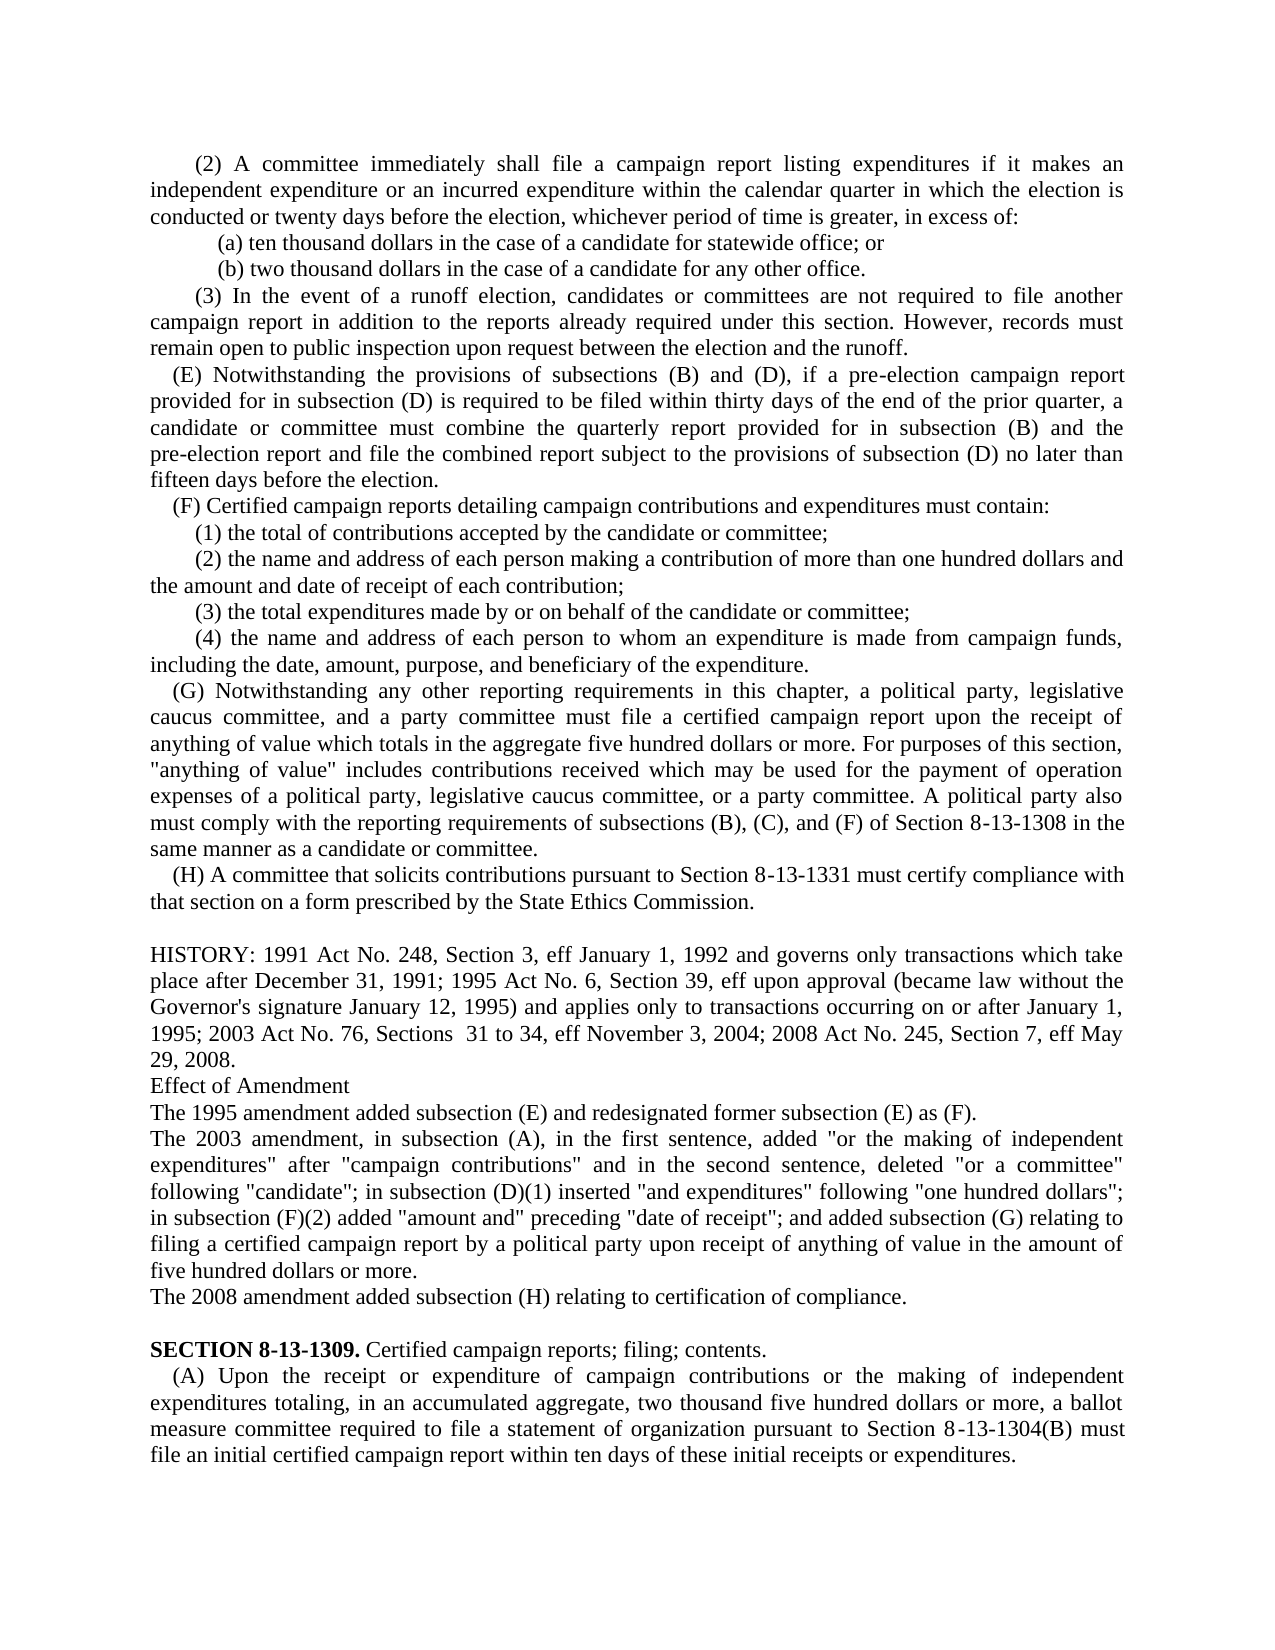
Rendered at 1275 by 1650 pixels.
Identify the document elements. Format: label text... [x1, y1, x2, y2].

text (H) A committee that solicits contributions pursuant to Section 8-13-1331 must certify compliance with that section on a form prescribed by the State Ethics Commission. [150, 862, 1125, 914]
text (A) Upon the receipt or expenditure of campaign contributions or the making of independent expenditures totaling, in an accumulated aggregate, two thousand five hundred dollars or more, a ballot measure committee required to file a statement of organization pursuant to Section 8-13-1304(B) must file an initial certified campaign report within ten days of these initial receipts or expenditures. [150, 1362, 1125, 1468]
text (4) the name and address of each person to whom an expenditure is made from campaign funds, including the date, amount, purpose, and beneficiary of the expenditure. [150, 624, 1125, 677]
text The 1995 amendment added subsection (E) and redesignated former subsection (E) as (F). [150, 1099, 1125, 1125]
text The 2008 amendment added subsection (H) relating to certification of compliance. [150, 1283, 1125, 1309]
text (3) In the event of a runoff election, candidates or committees are not required to file another campaign report in addition to the reports already required under this section. However, records must remain open to public inspection upon request between the election and the runoff. [150, 282, 1125, 361]
text (F) Certified campaign reports detailing campaign contributions and expenditures must contain: [150, 493, 1125, 519]
text Effect of Amendment [150, 1072, 1125, 1099]
text The 2003 amendment, in subsection (A), in the first sentence, added "or the making of independent expenditures" after "campaign contributions" and in the second sentence, deleted "or a committee" following "candidate"; in subsection (D)(1) inserted "and expenditures" following "one hundred dollars"; in subsection (F)(2) added "amount and" preceding "date of receipt"; and added subsection (G) relating to filing a certified campaign report by a political party upon receipt of anything of value in the amount of five hundred dollars or more. [150, 1125, 1125, 1283]
text SECTION 8-13-1309. Certified campaign reports; filing; contents. [150, 1336, 1125, 1362]
text (2) the name and address of each person making a contribution of more than one hundred dollars and the amount and date of receipt of each contribution; [150, 545, 1125, 598]
text (G) Notwithstanding any other reporting requirements in this chapter, a political party, legislative caucus committee, and a party committee must file a certified campaign report upon the receipt of anything of value which totals in the aggregate five hundred dollars or more. For purposes of this section, "anything of value" includes contributions received which may be used for the payment of operation expenses of a political party, legislative caucus committee, or a party committee. A political party also must comply with the reporting requirements of subsections (B), (C), and (F) of Section 8-13-1308 in the same manner as a candidate or committee. [150, 677, 1125, 862]
text (E) Notwithstanding the provisions of subsections (B) and (D), if a pre-election campaign report provided for in subsection (D) is required to be filed within thirty days of the end of the prior quarter, a candidate or committee must combine the quarterly report provided for in subsection (B) and the pre-election report and file the combined report subject to the provisions of subsection (D) no later than fifteen days before the election. [150, 361, 1125, 493]
text (1) the total of contributions accepted by the candidate or committee; [150, 519, 1125, 545]
text (3) the total expenditures made by or on behalf of the candidate or committee; [150, 598, 1125, 624]
text (b) two thousand dollars in the case of a candidate for any other office. [150, 255, 1125, 282]
text (a) ten thousand dollars in the case of a candidate for statewide office; or [150, 229, 1125, 255]
text (2) A committee immediately shall file a campaign report listing expenditures if it makes an independent expenditure or an incurred expenditure within the calendar quarter in which the election is conducted or twenty days before the election, whichever period of time is greater, in excess of: [150, 150, 1125, 229]
text HISTORY: 1991 Act No. 248, Section 3, eff January 1, 1992 and governs only transactions which take place after December 31, 1991; 1995 Act No. 6, Section 39, eff upon approval (became law without the Governor's signature January 12, 1995) and applies only to transactions occurring on or after January 1, 1995; 2003 Act No. 76, Sections 31 to 34, eff November 3, 2004; 2008 Act No. 245, Section 7, eff May 29, 2008. [150, 941, 1125, 1072]
